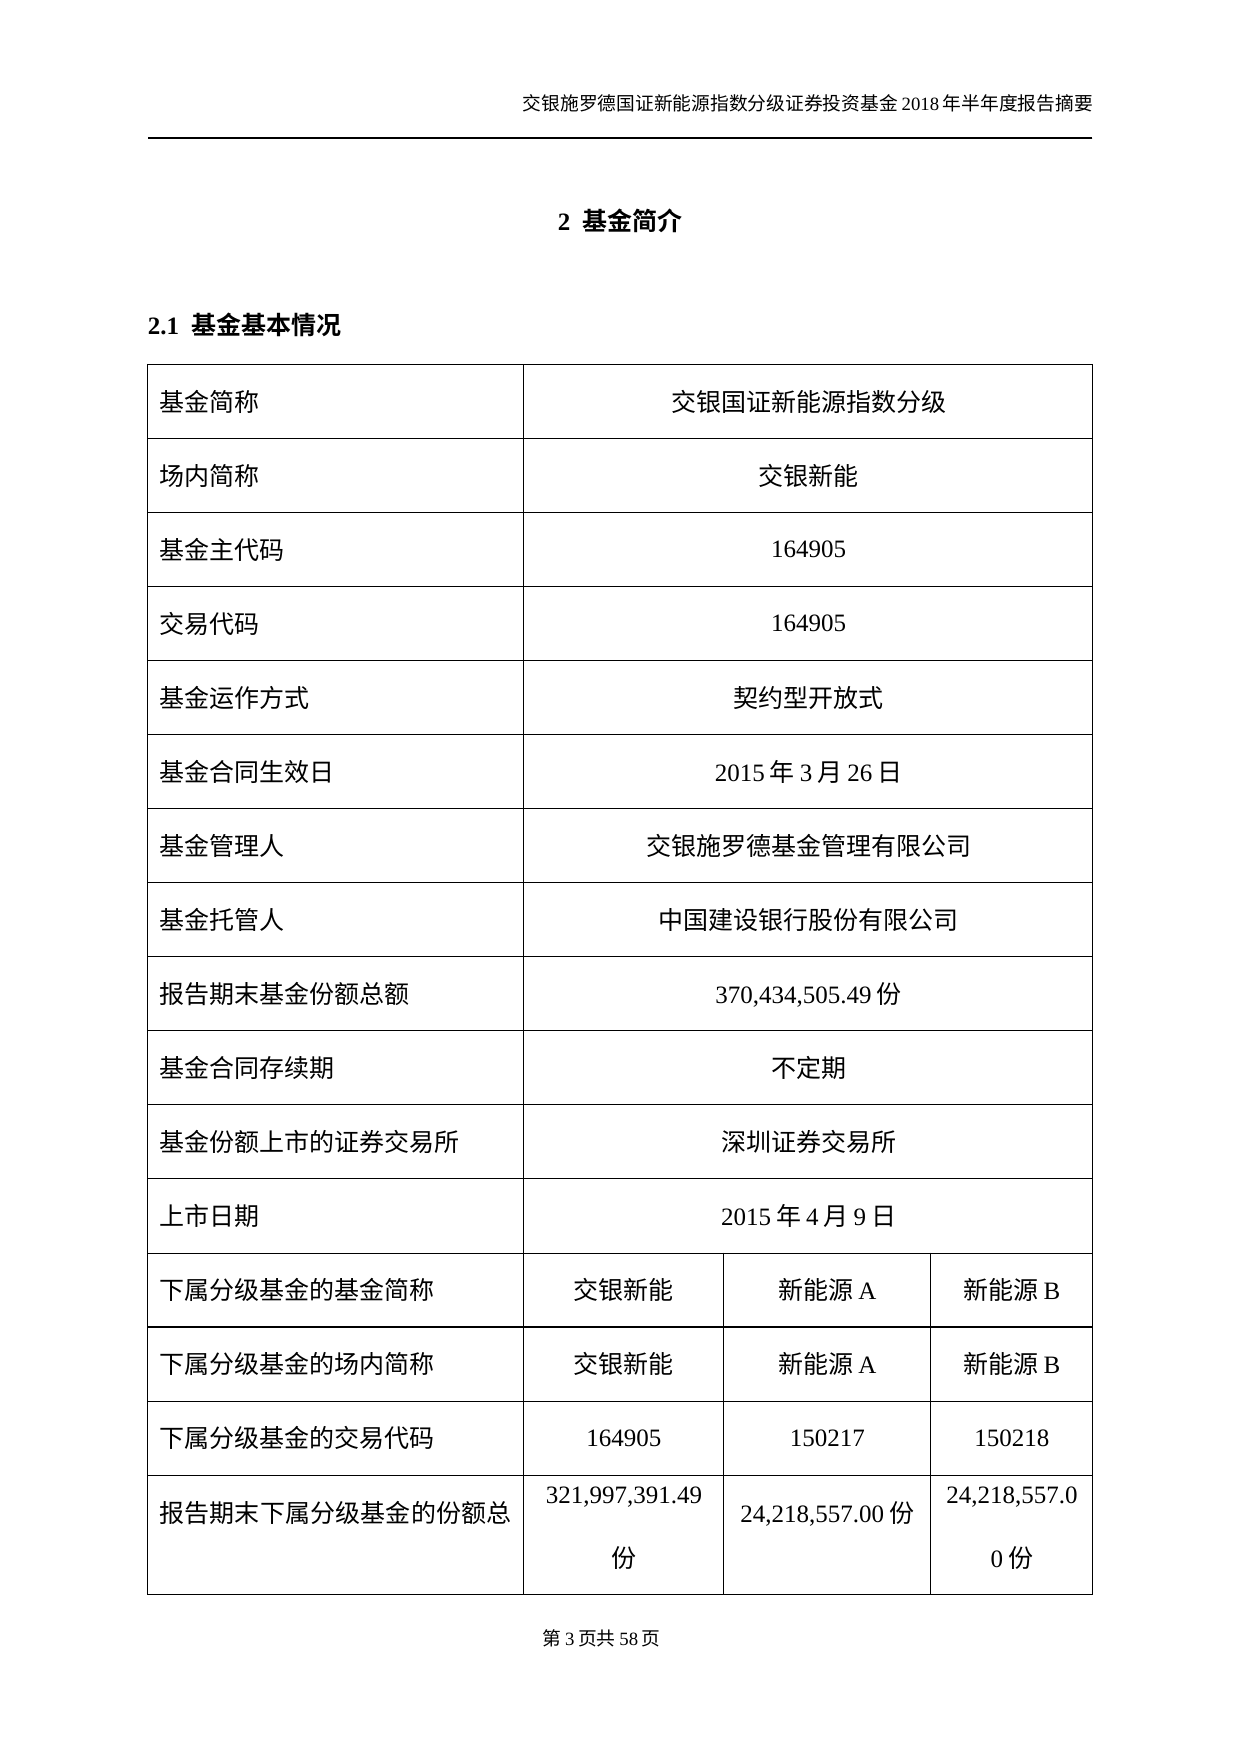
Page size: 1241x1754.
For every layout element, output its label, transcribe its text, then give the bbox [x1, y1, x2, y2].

table_header 交银国证新能源指数分级 [524, 365, 1092, 438]
table_cell 下属分级基金的场内简称 [148, 1328, 523, 1401]
table_cell 场内简称 [148, 439, 523, 512]
table_cell 基金合同存续期 [148, 1031, 523, 1104]
table_cell 新能源B [931, 1254, 1092, 1326]
table_cell 164905 [524, 587, 1092, 660]
table_cell 下属分级基金的基金简称 [148, 1254, 523, 1326]
subtitle 2.1 基金基本情况 [148, 291, 1092, 356]
table_cell 370,434,505.49份 [524, 957, 1092, 1030]
table_cell 契约型开放式 [524, 661, 1092, 734]
table_cell 基金合同生效日 [148, 735, 523, 808]
table_cell 交银新能 [524, 439, 1092, 512]
table_cell 基金运作方式 [148, 661, 523, 734]
table_cell 150218 [931, 1402, 1092, 1474]
table_cell 24,218,557.00份 [931, 1476, 1092, 1594]
table_cell 交银新能 [524, 1328, 723, 1401]
table_cell 321,997,391.49份 [524, 1476, 723, 1594]
table_cell 中国建设银行股份有限公司 [524, 883, 1092, 956]
table_cell 新能源B [931, 1328, 1092, 1401]
table_cell 交银新能 [524, 1254, 723, 1326]
table_cell 上市日期 [148, 1179, 523, 1252]
table_cell 164905 [524, 513, 1092, 586]
table_cell 基金份额上市的证券交易所 [148, 1105, 523, 1178]
table_header 基金简称 [148, 365, 523, 438]
table_cell 150217 [724, 1402, 930, 1474]
table_cell 交易代码 [148, 587, 523, 660]
table_cell 164905 [524, 1402, 723, 1474]
table_cell 2015年3月26日 [524, 735, 1092, 808]
table_cell 新能源A [724, 1254, 930, 1326]
table_cell 2015年4月9日 [524, 1179, 1092, 1252]
subtitle 2 基金简介 [148, 187, 1092, 252]
table_cell 报告期末下属分级基金的份额总额 [148, 1476, 523, 1594]
table_cell 新能源A [724, 1328, 930, 1401]
table_cell 下属分级基金的交易代码 [148, 1402, 523, 1474]
table_cell 交银施罗德基金管理有限公司 [524, 809, 1092, 882]
table_cell 基金管理人 [148, 809, 523, 882]
table_cell 报告期末基金份额总额 [148, 957, 523, 1030]
table_cell 基金托管人 [148, 883, 523, 956]
table_cell 基金主代码 [148, 513, 523, 586]
table_cell 深圳证券交易所 [524, 1105, 1092, 1178]
table_cell 24,218,557.00份 [724, 1476, 930, 1594]
table_cell 不定期 [524, 1031, 1092, 1104]
